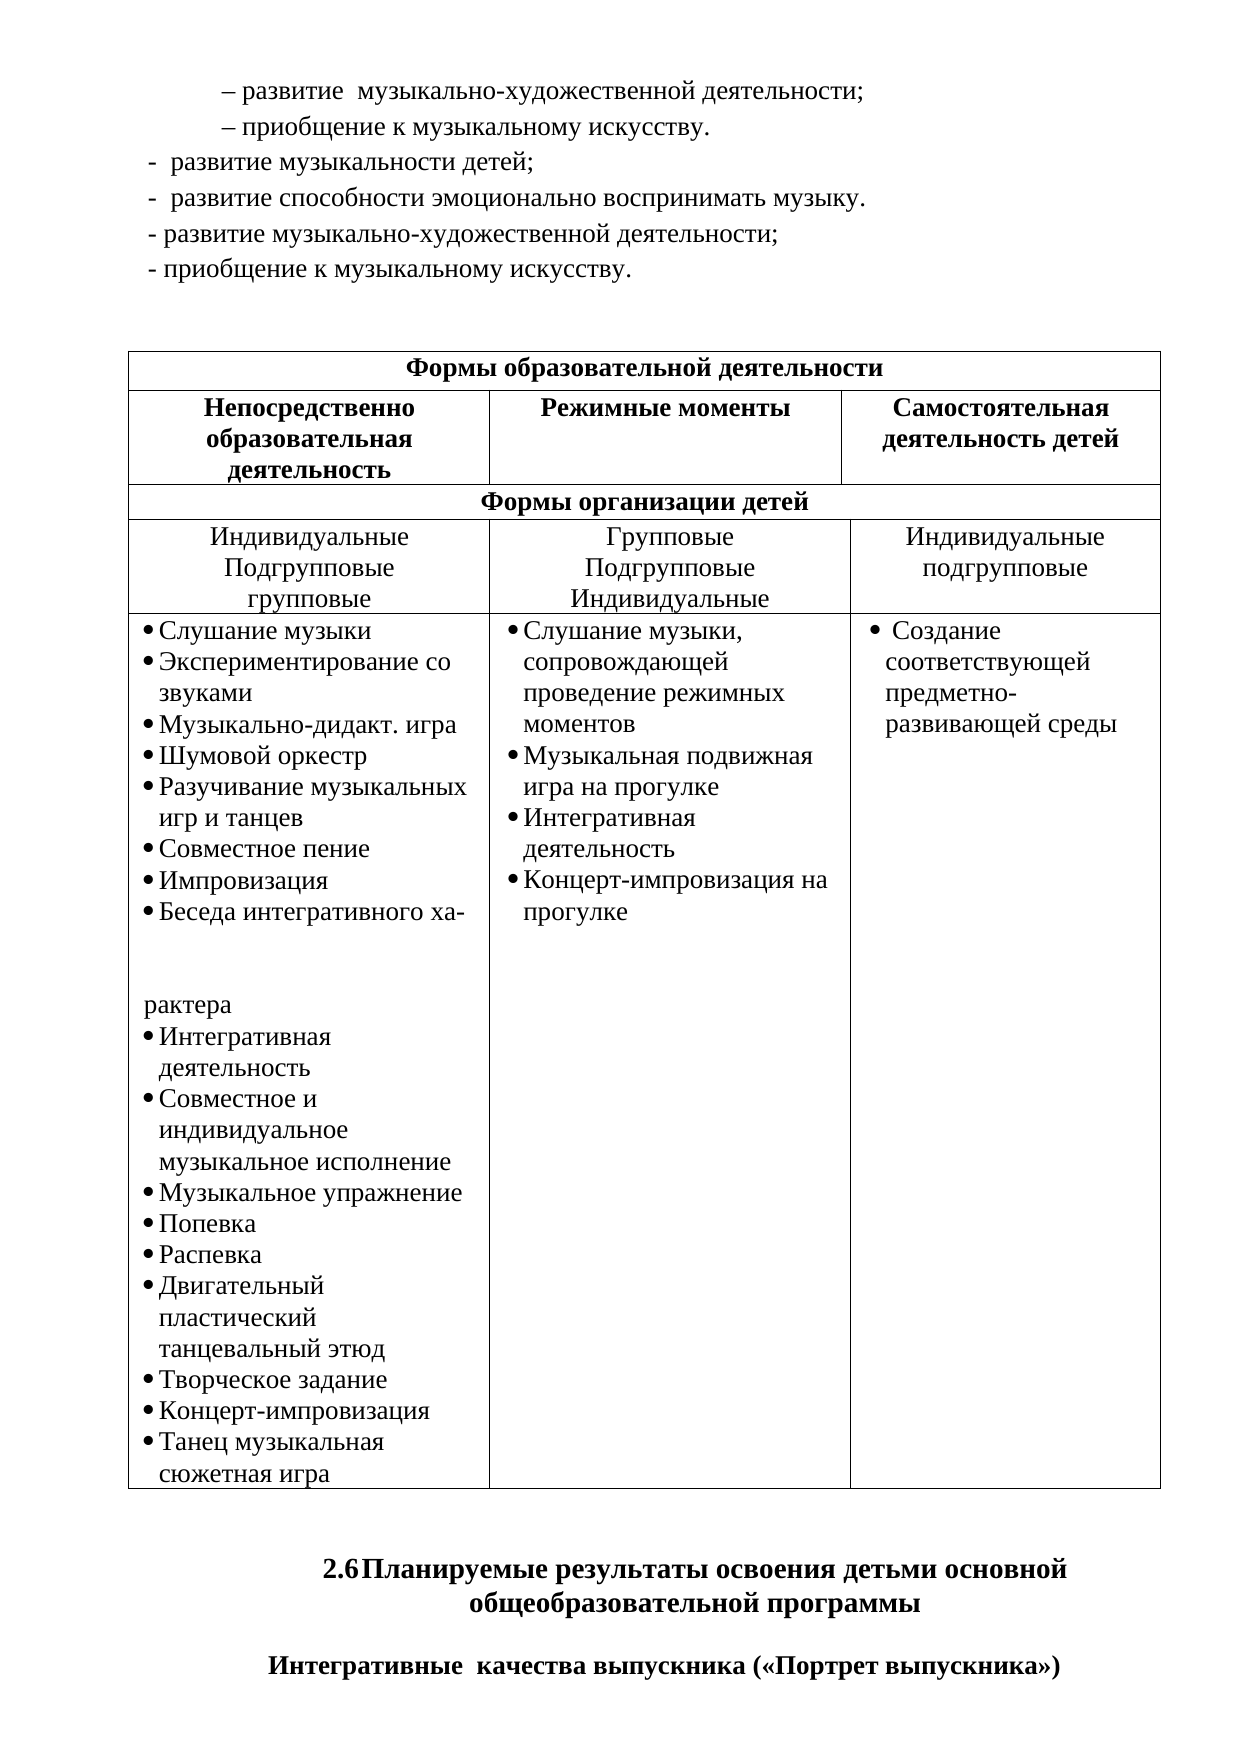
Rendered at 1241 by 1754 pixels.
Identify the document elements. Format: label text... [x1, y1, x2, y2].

table_cell Групповые Подгрупповые Индивидуальные [490, 520, 850, 613]
table_cell Непосредственно образовательная деятельность [129, 391, 489, 484]
table_cell Слушание музыки, сопровождающей проведение режимных моментов Музыкальная подвижная игра на прогулке Интегративная деятельность Концерт-импровизация на прогулке [490, 614, 850, 1488]
text - развитие музыкально-художественной деятельности; [148, 217, 1181, 248]
text – развитие музыкально-художественной деятельности; [148, 74, 1181, 105]
table_cell Слушание музыки Экспериментирование со звуками Музыкально-дидакт. игра Шумовой оркестр Разучивание музыкальных игр и танцев Совместное пение Импровизация Беседа интегративного ха- рактера Интегративная деятельность Совместное и индивидуальное музыкальное исполнение Музыкальное упражнение Попевка Распевка Двигательный пластический танцевальный этюд Творческое задание Концерт-импровизация Танец музыкальная сюжетная игра [129, 614, 489, 1488]
table_cell Индивидуальные Подгрупповые групповые [129, 520, 489, 613]
text – приобщение к музыкальному искусству. [148, 109, 1181, 141]
text - развитие музыкальности детей; [148, 145, 1181, 176]
table_cell Создание соответствующей предметно-развивающей среды [851, 614, 1160, 1488]
table_header Формы образовательной деятельности [129, 352, 1160, 389]
table_cell Индивидуальные подгрупповые [851, 520, 1160, 613]
table_cell Режимные моменты [490, 391, 841, 484]
text - приобщение к музыкальному искусству. [148, 252, 1181, 284]
text общеобразовательной программы [209, 1585, 1181, 1618]
text Интегративные качества выпускника («Портрет выпускника») [148, 1649, 1181, 1681]
text - развитие способности эмоционально воспринимать музыку. [148, 181, 1181, 212]
table_cell Самостоятельная деятельность детей [842, 391, 1160, 484]
table_cell Формы организации детей [129, 485, 1160, 518]
list Планируемые результаты освоения детьми основной [209, 1551, 1181, 1585]
